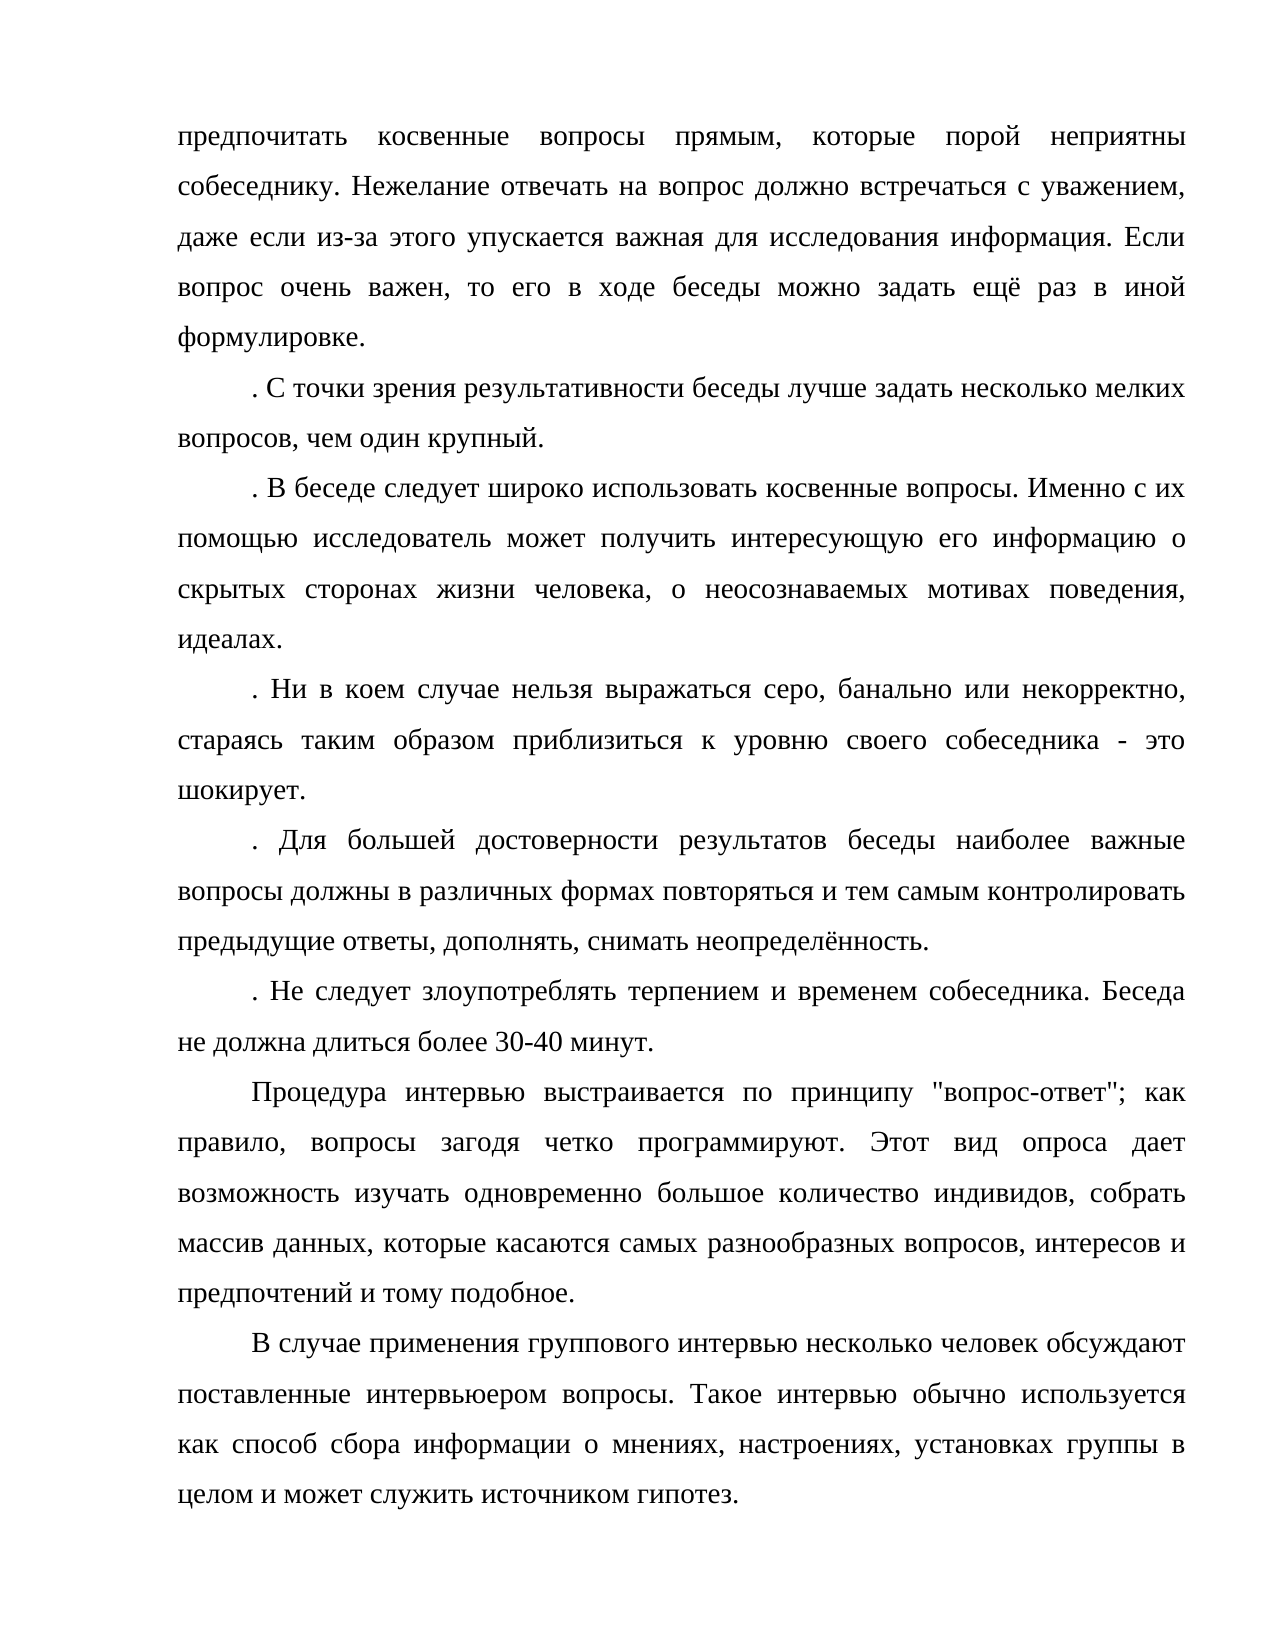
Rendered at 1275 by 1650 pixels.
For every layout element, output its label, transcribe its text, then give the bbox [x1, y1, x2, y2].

text Процедура интервью выстраивается по принципу "вопрос-ответ"; как правило, вопросы загодя четко программируют. Этот вид опроса дает возможность изучать одновременно большое количество индивидов, собрать массив данных, которые касаются самых разнообразных вопросов, интересов и предпочтений и тому подобное. [177, 1074, 1186, 1309]
text В случае применения группового интервью несколько человек обсуждают поставленные интервьюером вопросы. Такое интервью обычно используется как способ сбора информации о мнениях, настроениях, установках группы в целом и может служить источником гипотез. [177, 1326, 1186, 1510]
text . Ни в коем случае нельзя выражаться серо, банально или некорректно, стараясь таким образом приблизиться к уровню своего собеседника - это шокирует. [177, 672, 1186, 806]
text . Не следует злоупотреблять терпением и временем собеседника. Беседа не должна длиться более 30-40 минут. [177, 973, 1186, 1057]
text . В беседе следует широко использовать косвенные вопросы. Именно с их помощью исследователь может получить интересующую его информацию о скрытых сторонах жизни человека, о неосознаваемых мотивах поведения, идеалах. [177, 470, 1186, 655]
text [177, 118, 1186, 353]
text . Для большей достоверности результатов беседы наиболее важные вопросы должны в различных формах повторяться и тем самым контролировать предыдущие ответы, дополнять, снимать неопределённость. [177, 822, 1186, 957]
text . С точки зрения результативности беседы лучше задать несколько мелких вопросов, чем один крупный. [177, 370, 1186, 453]
